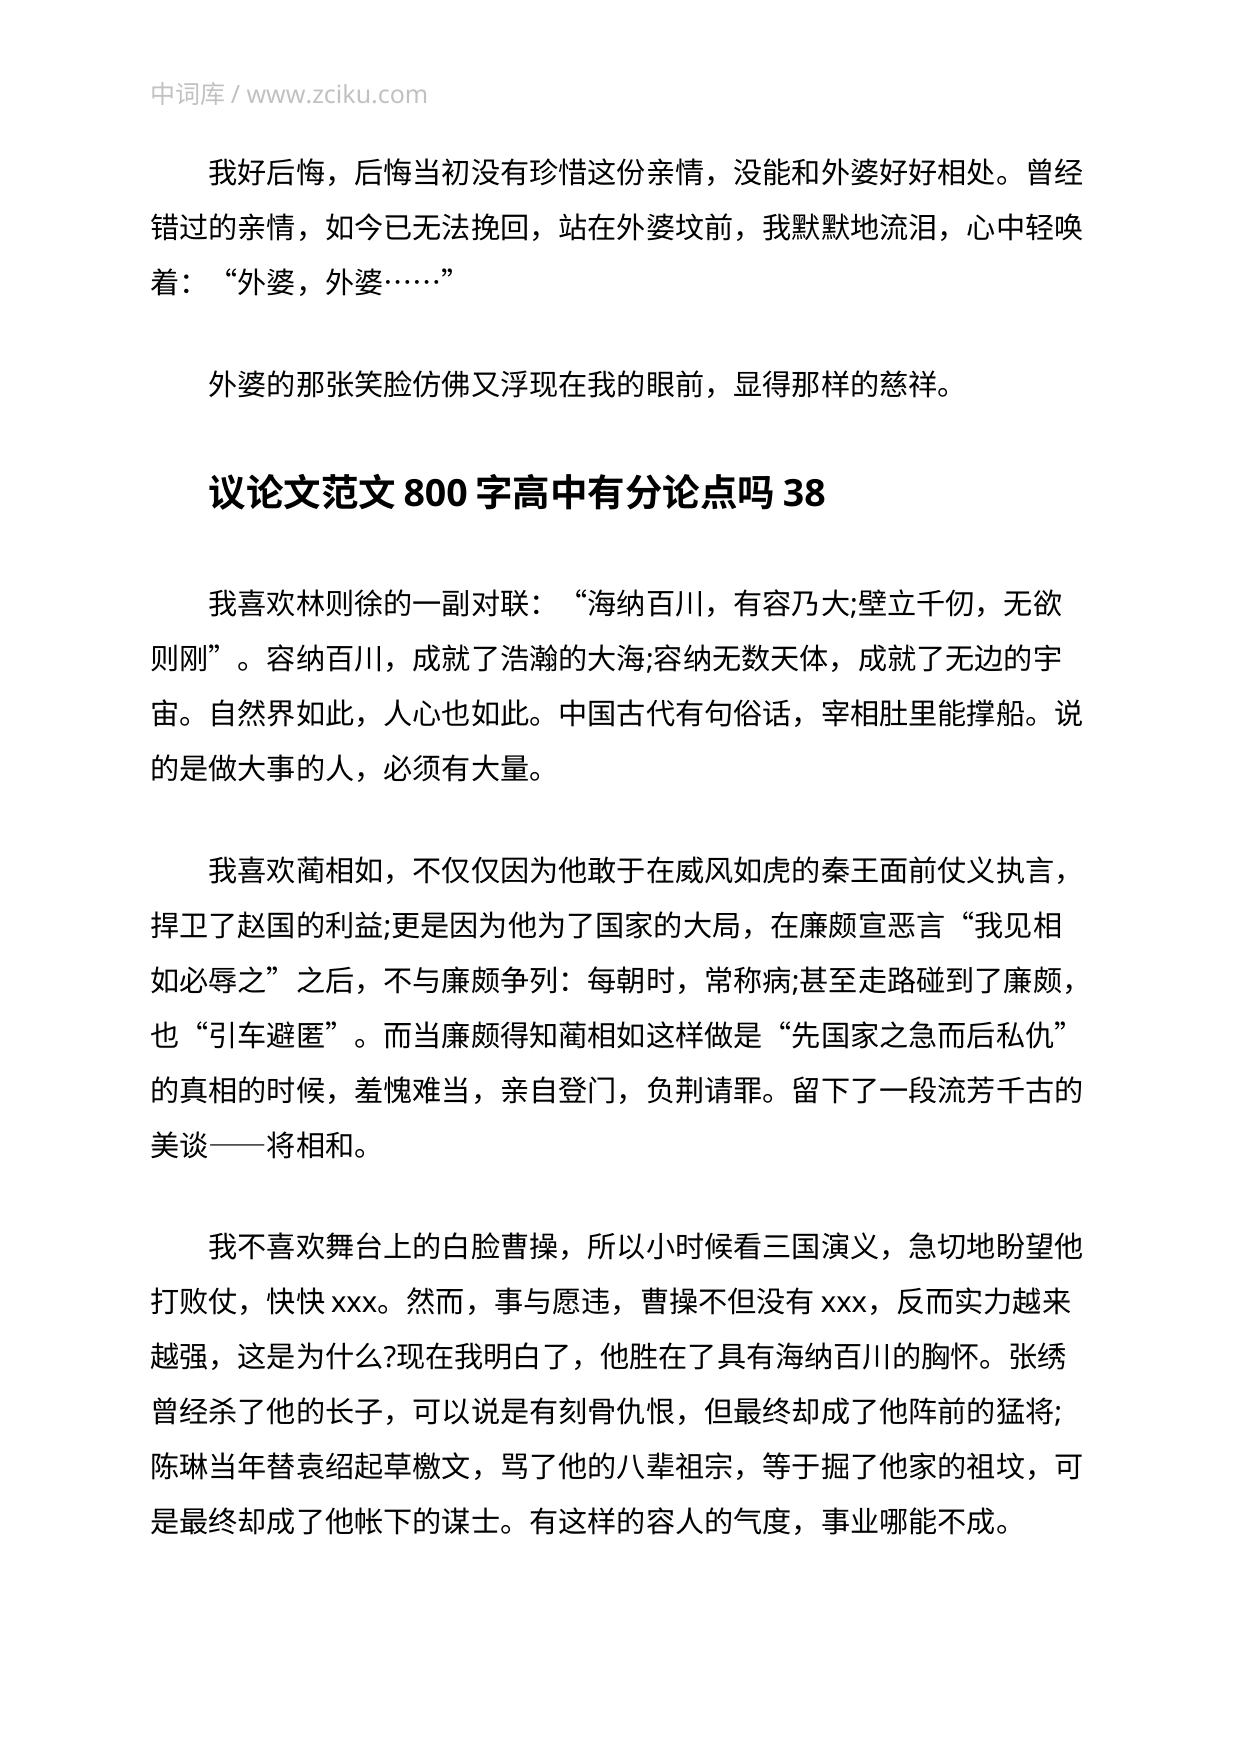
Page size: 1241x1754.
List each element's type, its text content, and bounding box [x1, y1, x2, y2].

text 外婆的那张笑脸仿佛又浮现在我的眼前，显得那样的慈祥。 [150, 362, 1090, 404]
text 我不喜欢舞台上的白脸曹操，所以小时候看三国演义，急切地盼望他打败仗，快快xxx。然而，事与愿违，曹操不但没有xxx，反而实力越来越强，这是为什么?现在我明白了，他胜在了具有海纳百川的胸怀。张绣曾经杀了他的长子，可以说是有刻骨仇恨，但最终却成了他阵前的猛将;陈琳当年替袁绍起草檄文，骂了他的八辈祖宗，等于掘了他家的祖坟，可是最终却成了他帐下的谋士。有这样的容人的气度，事业哪能不成。 [150, 1224, 1090, 1541]
text 我好后悔，后悔当初没有珍惜这份亲情，没能和外婆好好相处。曾经错过的亲情，如今已无法挽回，站在外婆坟前，我默默地流泪，心中轻唤着：“外婆，外婆……” [150, 150, 1090, 302]
text 我喜欢蔺相如，不仅仅因为他敢于在威风如虎的秦王面前仗义执言，捍卫了赵国的利益;更是因为他为了国家的大局，在廉颇宣恶言“我见相如必辱之”之后，不与廉颇争列：每朝时，常称病;甚至走路碰到了廉颇，也“引车避匿”。而当廉颇得知蔺相如这样做是“先国家之急而后私仇”的真相的时候，羞愧难当，亲自登门，负荆请罪。留下了一段流芳千古的美谈——将相和。 [150, 848, 1090, 1164]
text 议论文范文800字高中有分论点吗38 [150, 463, 1090, 518]
text 我喜欢林则徐的一副对联：“海纳百川，有容乃大;壁立千仞，无欲则刚”。容纳百川，成就了浩瀚的大海;容纳无数天体，成就了无边的宇宙。自然界如此，人心也如此。中国古代有句俗话，宰相肚里能撑船。说的是做大事的人，必须有大量。 [150, 581, 1090, 788]
